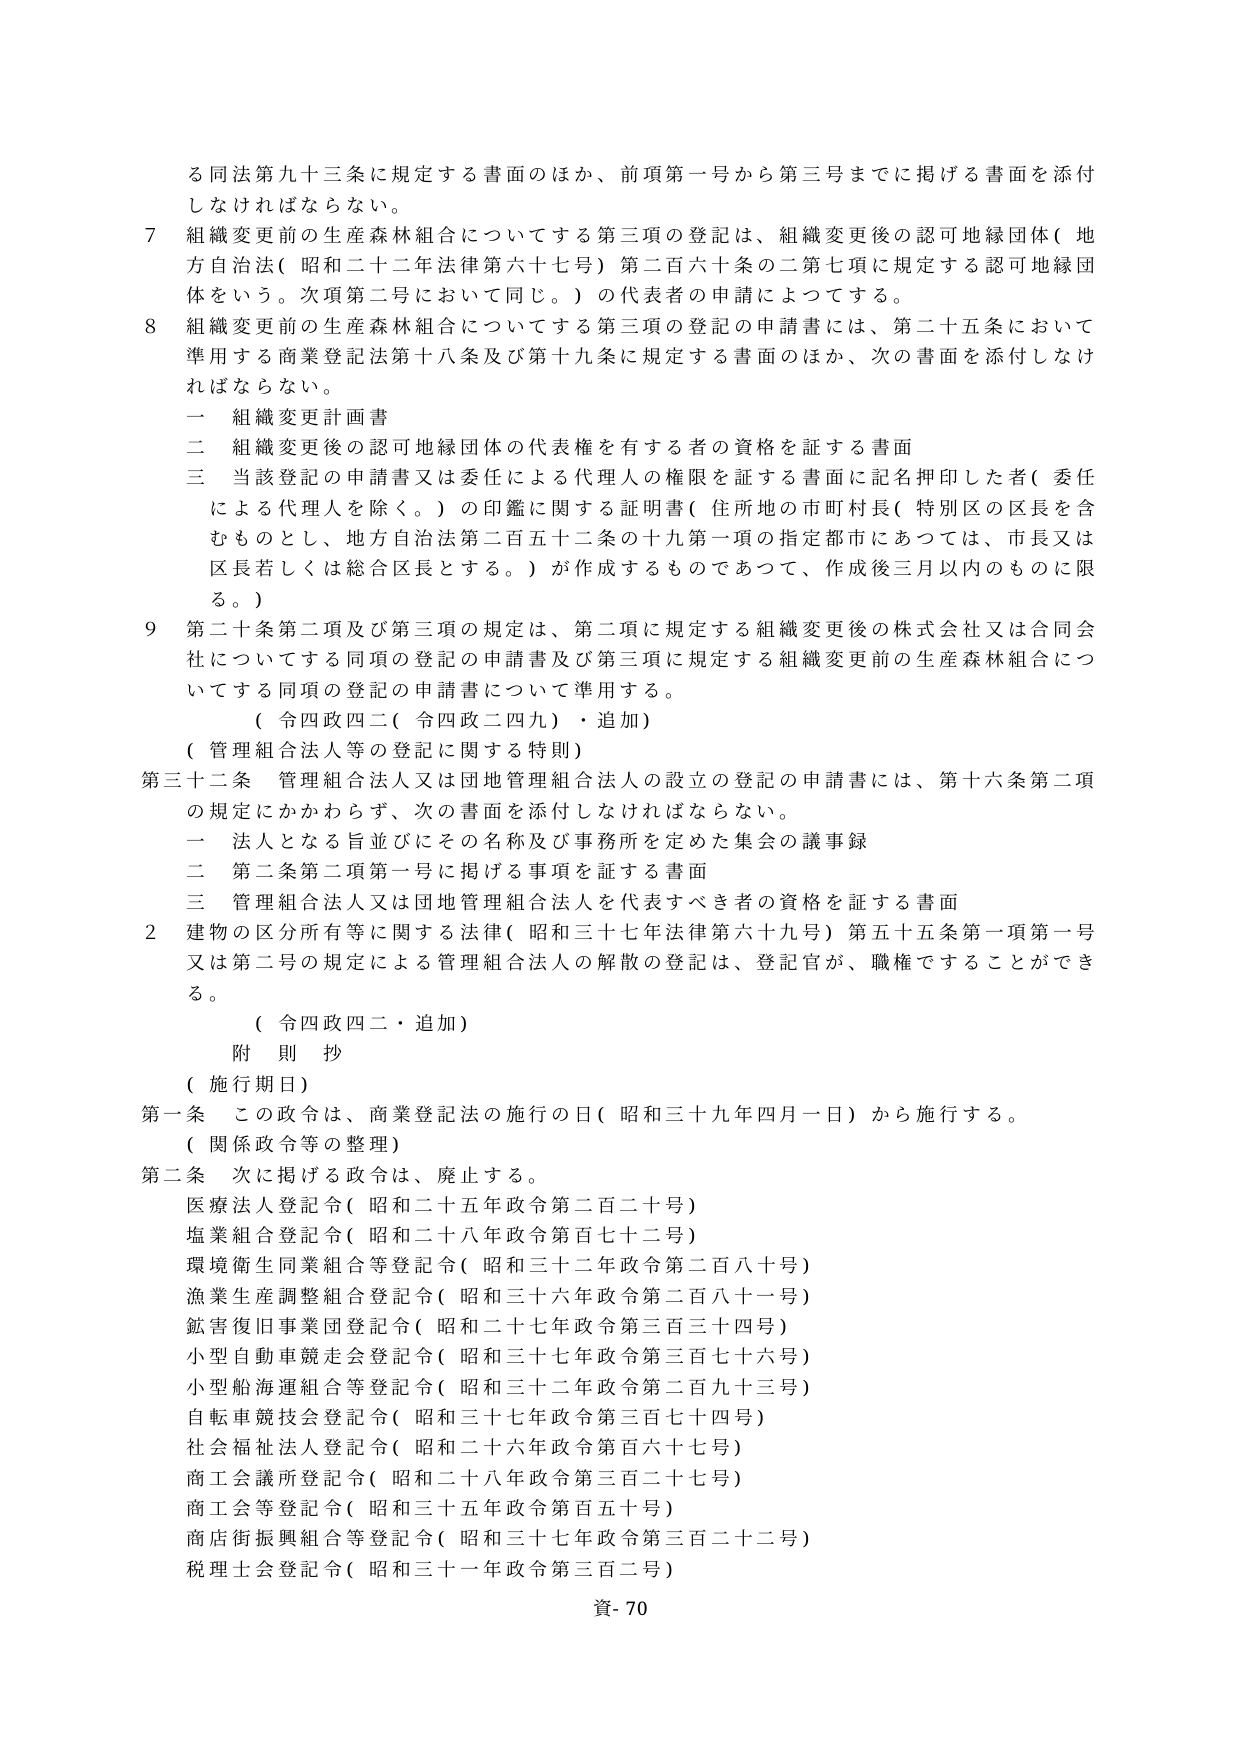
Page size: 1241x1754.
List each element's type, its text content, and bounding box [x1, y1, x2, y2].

text 小型船海運組合等登記令(昭和三十二年政令第二百九十三号) [141, 1371, 1099, 1401]
text ８ 組織変更前の生産森林組合についてする第三項の登記の申請書には、第二十五条において準用する商業登記法第十八条及び第十九条に規定する書面のほか、次の書面を添付しなければならない。 [141, 310, 1099, 401]
text 二 第二条第二項第一号に掲げる事項を証する書面 [166, 856, 1099, 886]
text 小型自動車競走会登記令(昭和三十七年政令第三百七十六号) [141, 1341, 1099, 1371]
text 税理士会登記令(昭和三十一年政令第三百二号) [141, 1553, 1099, 1583]
text 自転車競技会登記令(昭和三十七年政令第三百七十四号) [141, 1401, 1099, 1432]
text 鉱害復旧事業団登記令(昭和二十七年政令第三百三十四号) [141, 1310, 1099, 1341]
text 商工会等登記令(昭和三十五年政令第百五十号) [141, 1492, 1099, 1522]
text 附 則 抄 [216, 1037, 1099, 1068]
text 塩業組合登記令(昭和二十八年政令第百七十二号) [141, 1219, 1099, 1250]
text 一 組織変更計画書 [166, 401, 1099, 431]
text ９ 第二十条第二項及び第三項の規定は、第二項に規定する組織変更後の株式会社又は合同会社についてする同項の登記の申請書及び第三項に規定する組織変更前の生産森林組合についてする同項の登記の申請書について準用する。 [141, 613, 1099, 704]
text (令四政四二・追加) [241, 1007, 1099, 1037]
text 一 法人となる旨並びにその名称及び事務所を定めた集会の議事録 [166, 825, 1099, 856]
text 三 管理組合法人又は団地管理組合法人を代表すべき者の資格を証する書面 [166, 886, 1099, 916]
text 医療法人登記令(昭和二十五年政令第二百二十号) [141, 1189, 1099, 1219]
text 環境衛生同業組合等登記令(昭和三十二年政令第二百八十号) [141, 1250, 1099, 1280]
text 第三十二条 管理組合法人又は団地管理組合法人の設立の登記の申請書には、第十六条第二項の規定にかかわらず、次の書面を添付しなければならない。 [141, 765, 1099, 825]
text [141, 158, 1099, 219]
text (関係政令等の整理) [166, 1128, 1099, 1159]
text 商店街振興組合等登記令(昭和三十七年政令第三百二十二号) [141, 1522, 1099, 1553]
text 第二条 次に掲げる政令は、廃止する。 [141, 1159, 1099, 1189]
text ７ 組織変更前の生産森林組合についてする第三項の登記は、組織変更後の認可地縁団体(地方自治法(昭和二十二年法律第六十七号)第二百六十条の二第七項に規定する認可地縁団体をいう。次項第二号において同じ。)の代表者の申請によつてする。 [141, 219, 1099, 310]
text (令四政四二(令四政二四九)・追加) [241, 704, 1099, 734]
text ２ 建物の区分所有等に関する法律(昭和三十七年法律第六十九号)第五十五条第一項第一号又は第二号の規定による管理組合法人の解散の登記は、登記官が、職権ですることができる。 [141, 916, 1099, 1007]
text 漁業生産調整組合登記令(昭和三十六年政令第二百八十一号) [141, 1280, 1099, 1310]
text (施行期日) [166, 1068, 1099, 1098]
text 社会福祉法人登記令(昭和二十六年政令第百六十七号) [141, 1432, 1099, 1462]
text 三 当該登記の申請書又は委任による代理人の権限を証する書面に記名押印した者(委任による代理人を除く。)の印鑑に関する証明書(住所地の市町村長(特別区の区長を含むものとし、地方自治法第二百五十二条の十九第一項の指定都市にあつては、市長又は区長若しくは総合区長とする。)が作成するものであつて、作成後三月以内のものに限る。) [166, 462, 1099, 613]
text 商工会議所登記令(昭和二十八年政令第三百二十七号) [141, 1462, 1099, 1492]
text (管理組合法人等の登記に関する特則) [166, 734, 1099, 765]
text 二 組織変更後の認可地縁団体の代表権を有する者の資格を証する書面 [166, 431, 1099, 462]
text 第一条 この政令は、商業登記法の施行の日(昭和三十九年四月一日)から施行する。 [141, 1098, 1099, 1128]
